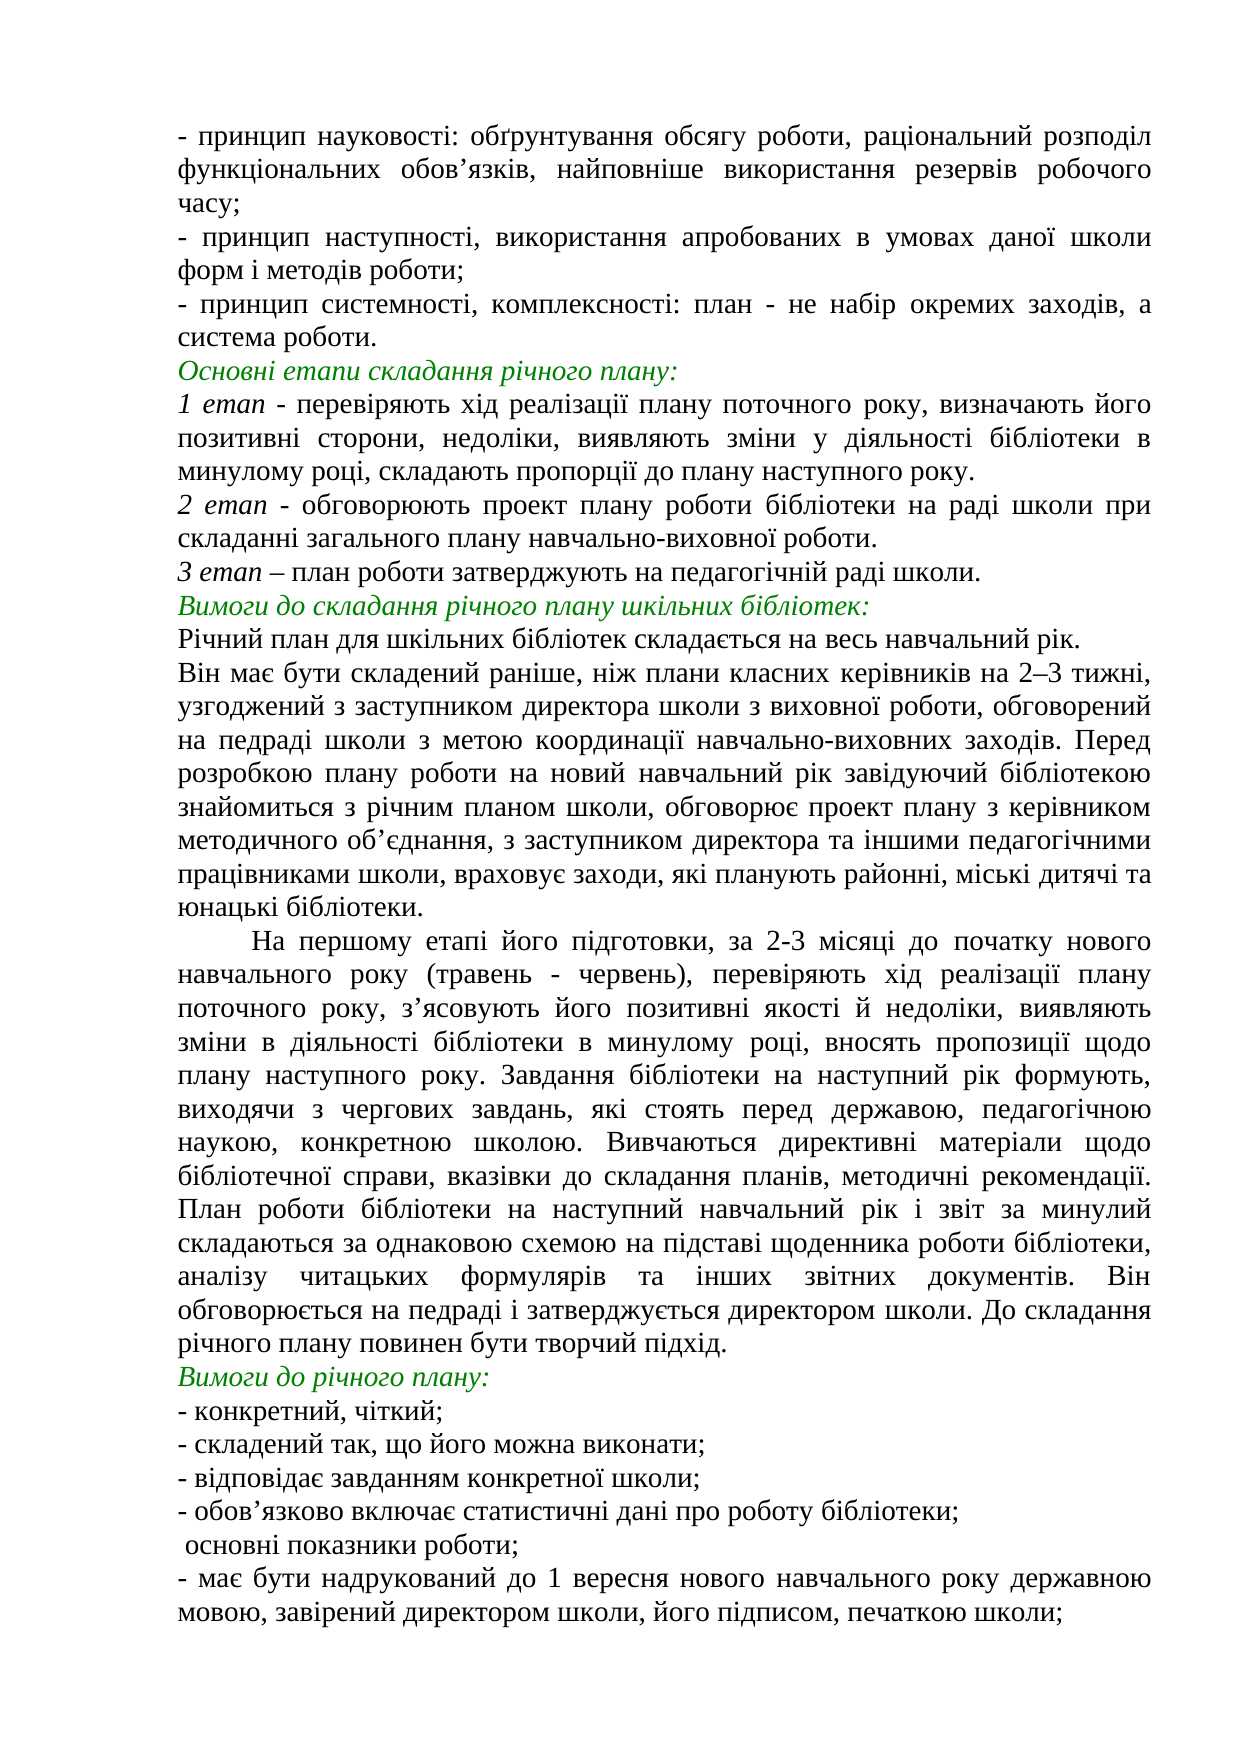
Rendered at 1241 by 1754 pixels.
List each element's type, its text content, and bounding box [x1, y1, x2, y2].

text - має бути надрукований до 1 вересня нового навчального року державною мовою, завірений директором школи, його підписом, печаткою школи; [177, 1560, 1152, 1627]
text основні показники роботи; [177, 1527, 1152, 1560]
text - складений так, що його можна виконати; [177, 1426, 1152, 1460]
text Вимоги до річного плану: [177, 1359, 1152, 1393]
text - принцип науковості: обґрунтування обсягу роботи, раціональний розподіл функціональних обов’язків, найповніше використання резервів робочого часу; [177, 118, 1152, 219]
text 3 етап – план роботи затверджують на педагогічній раді школи. [177, 554, 1152, 588]
text Основні етапи складання річного плану: [177, 353, 1152, 386]
text - конкретний, чіткий; [177, 1393, 1152, 1426]
text - обов’язково включає статистичні дані про роботу бібліотеки; [177, 1493, 1152, 1527]
text Він має бути складений раніше, ніж плани класних керівників на 2–3 тижні, узгоджений з заступником директора школи з виховної роботи, обговорений на педраді школи з метою координації навчально-виховних заходів. Перед розробкою плану роботи на новий навчальний рік завідуючий бібліотекою знайомиться з річним планом школи, обговорює проект плану з керівником методичного об’єднання, з заступником директора та іншими педагогічними працівниками школи, враховує заходи, які планують районні, міські дитячі та юнацькі бібліотеки. [177, 655, 1152, 923]
text - відповідає завданням конкретної школи; [177, 1460, 1152, 1493]
text - принцип системності, комплексності: план - не набір окремих заходів, а система роботи. [177, 286, 1152, 353]
text Річний план для шкільних бібліотек складається на весь навчальний рік. [177, 621, 1152, 655]
text 2 етап - обговорюють проект плану роботи бібліотеки на раді школи при складанні загального плану навчально-виховної роботи. [177, 487, 1152, 554]
text - принцип наступності, використання апробованих в умовах даної школи форм і методів роботи; [177, 219, 1152, 286]
text На першому етапі його підготовки, за 2-3 місяці до початку нового навчального року (травень - червень), перевіряють хід реалізації плану поточного року, з’ясовують його позитивні якості й недоліки, виявляють зміни в діяльності бібліотеки в минулому році, вносять пропозиції щодо плану наступного року. Завдання бібліотеки на наступний рік формують, виходячи з чергових завдань, які стоять перед державою, педагогічною наукою, конкретною школою. Вивчаються директивні матеріали щодо бібліотечної справи, вказівки до складання планів, методичні рекомендації. План роботи бібліотеки на наступний навчальний рік і звіт за минулий складаються за однаковою схемою на підставі щоденника роботи бібліотеки, аналізу читацьких формулярів та інших звітних документів. Він обговорюється на педраді і затверджується директором школи. До складання річного плану повинен бути творчий підхід. [177, 923, 1152, 1359]
text 1 етап - перевіряють хід реалізації плану поточного року, визначають його позитивні сторони, недоліки, виявляють зміни у діяльності бібліотеки в минулому році, складають пропорції до плану наступного року. [177, 386, 1152, 487]
text Вимоги до складання річного плану шкільних бібліотек: [177, 588, 1152, 621]
